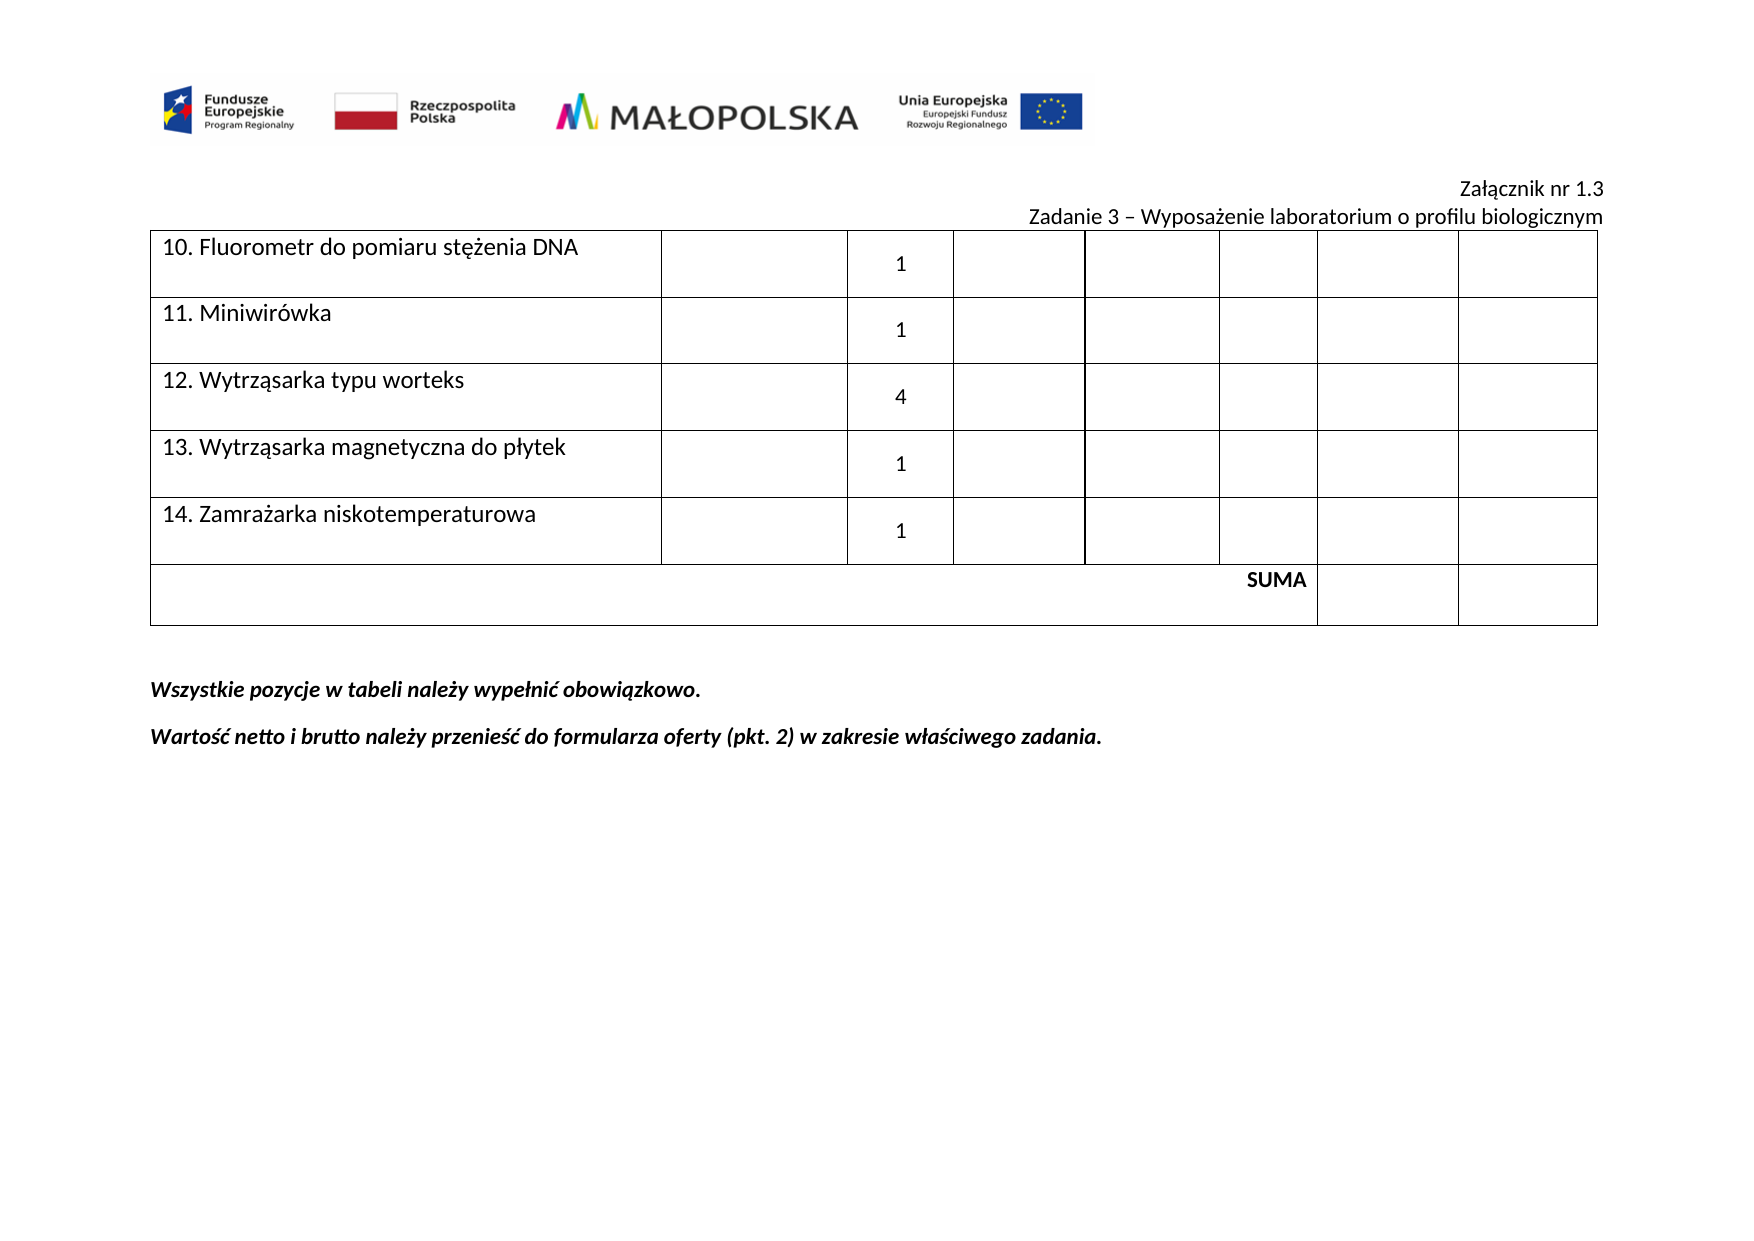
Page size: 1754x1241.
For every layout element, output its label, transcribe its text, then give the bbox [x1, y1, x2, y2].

table_cell 4 [848, 364, 953, 430]
picture [150, 73, 1096, 146]
table_cell [1318, 565, 1458, 625]
table_cell [954, 231, 1084, 297]
table_cell [1318, 298, 1458, 363]
table_cell [1086, 498, 1219, 564]
table_cell [1318, 431, 1458, 497]
table_cell [1086, 298, 1219, 363]
table_cell 12. Wytrząsarka typu worteks [151, 364, 661, 430]
table_cell [954, 431, 1084, 497]
text Wszystkie pozycje w tabeli należy wypełnić obowiązkowo. [150, 676, 1604, 704]
table_cell 1 [848, 498, 953, 564]
table_cell [662, 298, 847, 363]
table_cell 13. Wytrząsarka magnetyczna do płytek [151, 431, 661, 497]
table_cell [1459, 498, 1597, 564]
table_cell [662, 364, 847, 430]
table_cell [1086, 431, 1219, 497]
table_cell [1220, 498, 1317, 564]
table_cell 14. Zamrażarka niskotemperaturowa [151, 498, 661, 564]
table_cell [1318, 498, 1458, 564]
table_cell [1220, 298, 1317, 363]
table_cell [1086, 364, 1219, 430]
table_cell [1459, 431, 1597, 497]
table_cell [1086, 231, 1219, 297]
text Wartość netto i brutto należy przenieść do formularza oferty (pkt. 2) w zakresie właściwego zadania. [150, 722, 1604, 750]
table_cell [1459, 298, 1597, 363]
table_cell 1 [848, 298, 953, 363]
table_cell [1220, 431, 1317, 497]
table_cell [662, 431, 847, 497]
table_cell 10. Fluorometr do pomiaru stężenia DNA [151, 231, 661, 297]
table_cell [1318, 364, 1458, 430]
table_cell [1220, 231, 1317, 297]
table_cell [662, 231, 847, 297]
table_cell 1 [848, 431, 953, 497]
table_cell 1 [848, 231, 953, 297]
table_cell 11. Miniwirówka [151, 298, 661, 363]
table_cell [1459, 231, 1597, 297]
table_cell SUMA [151, 565, 1317, 625]
table_cell [954, 498, 1084, 564]
table_cell [954, 298, 1084, 363]
table_cell [662, 498, 847, 564]
table_cell [1318, 231, 1458, 297]
table_cell [954, 364, 1084, 430]
table_cell [1459, 565, 1597, 625]
table_cell [1459, 364, 1597, 430]
table_cell [1220, 364, 1317, 430]
